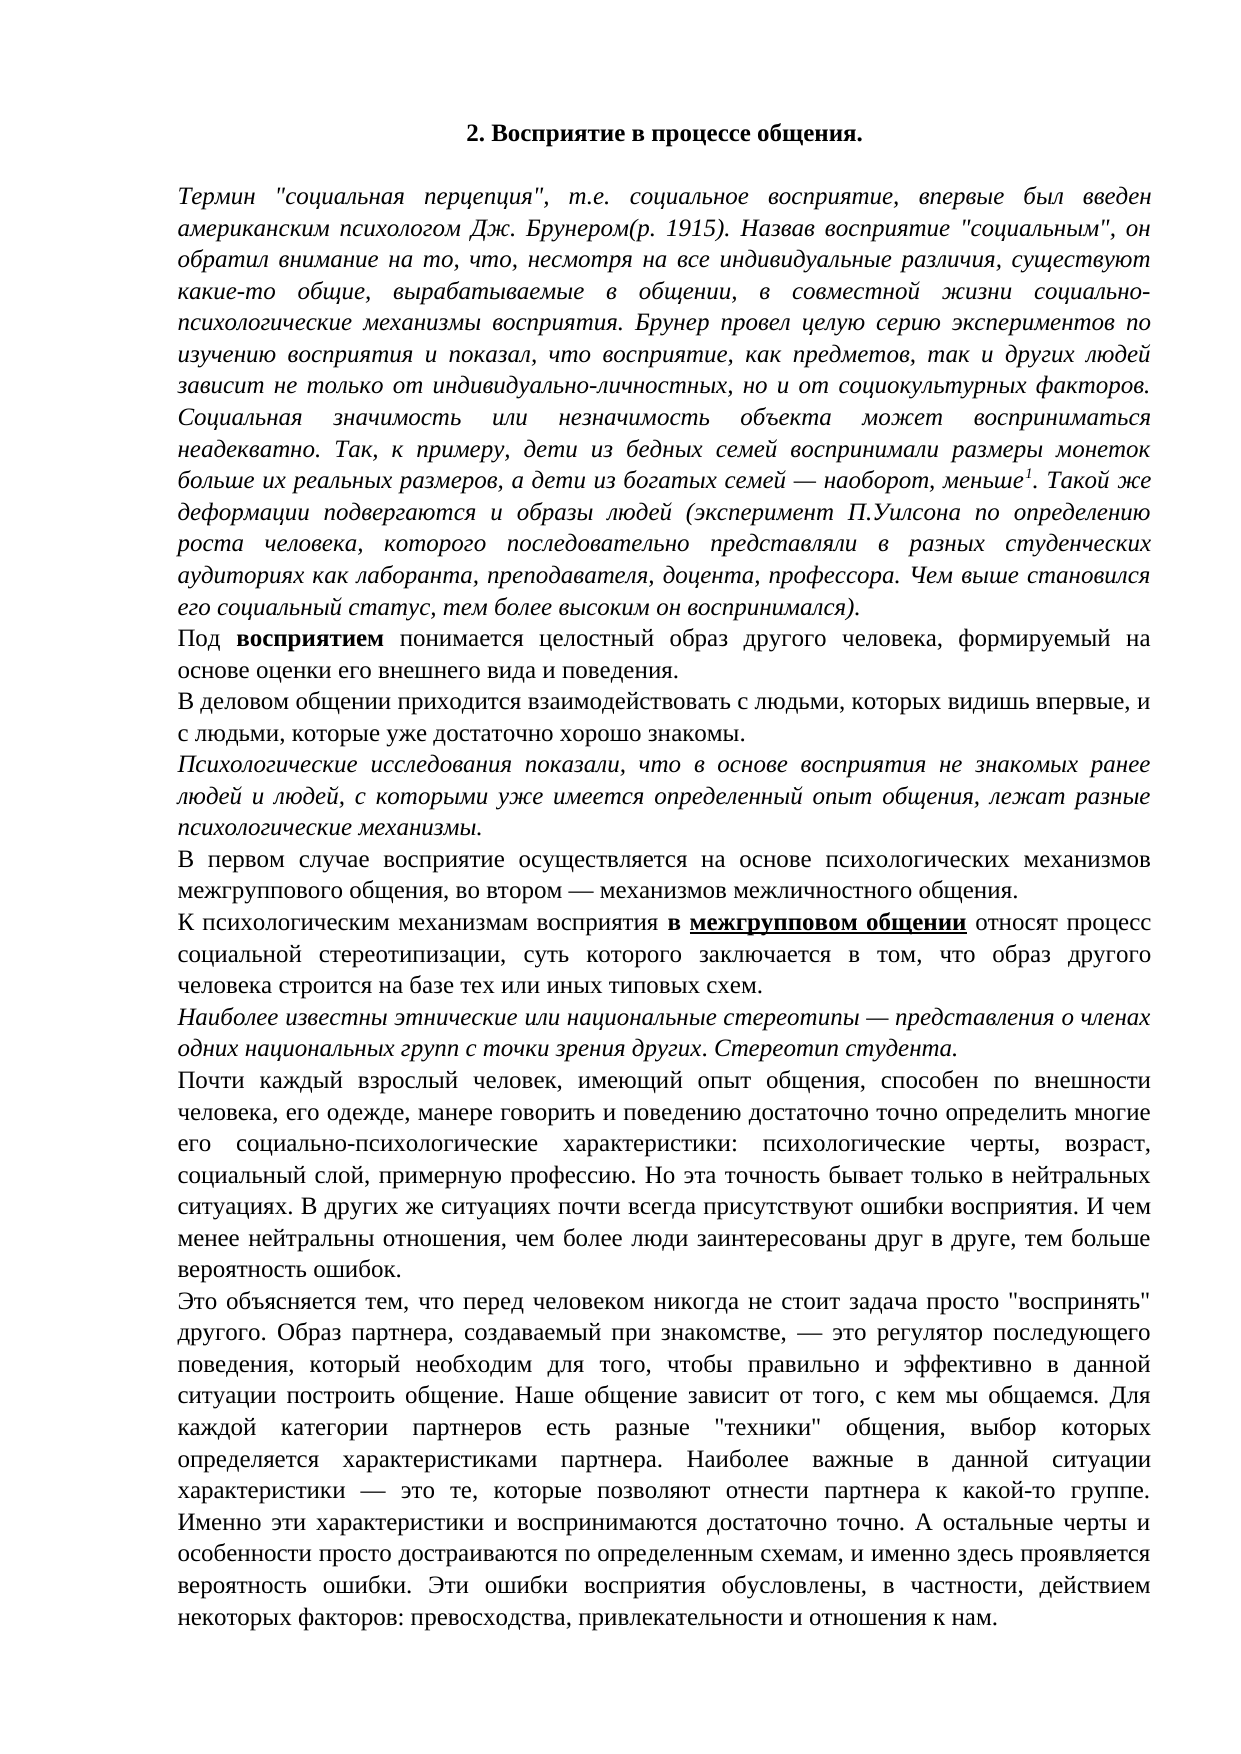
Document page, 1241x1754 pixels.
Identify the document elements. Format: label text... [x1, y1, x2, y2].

text Термин "социальная перцепция", т.е. социальное восприятие, впервые был введен американским психологом Дж. Брунером(р. 1915). Назвав восприятие "социальным", он обратил внимание на то, что, несмотря на все индивидуальные различия, существуют какие-то общие, вырабатываемые в общении, в совместной жизни социально-психологические механизмы восприятия. Брунер провел целую серию экспериментов по изучению восприятия и показал, что восприятие, как предметов, так и других людей зависит не только от индивидуально-личностных, но и от социокультурных факторов. Социальная значимость или незначимость объекта может восприниматься неадекватно. Так, к примеру, дети из бедных семей воспринимали размеры монеток больше их реальных размеров, а дети из богатых семей — наоборот, меньше1. Такой же деформации подвергаются и образы людей (эксперимент П.Уилсона по определению роста человека, которого последовательно представляли в разных студенческих аудиториях как лаборанта, преподавателя, доцента, профессора. Чем выше становился его социальный статус, тем более высоким он воспринимался). [177, 181, 1152, 620]
text Под восприятием понимается целостный образ другого человека, формируемый на основе оценки его внешнего вида и поведения. [177, 623, 1152, 683]
text В деловом общении приходится взаимодействовать с людьми, которых видишь впервые, и с людьми, которые уже достаточно хорошо знакомы. [177, 686, 1152, 747]
text 2. Восприятие в процессе общения. [177, 118, 1152, 147]
text К психологическим механизмам восприятия в межгрупповом общении относят процесс социальной стереотипизации, суть которого заключается в том, что образ другого человека строится на базе тех или иных типовых схем. [177, 907, 1152, 999]
text Почти каждый взрослый человек, имеющий опыт общения, способен по внешности человека, его одежде, манере говорить и поведению достаточно точно определить многие его социально-психологические характеристики: психологические черты, возраст, социальный слой, примерную профессию. Но эта точность бывает только в нейтральных ситуациях. В других же ситуациях почти всегда присутствуют ошибки восприятия. И чем менее нейтральны отношения, чем более люди заинтересованы друг в друге, тем больше вероятность ошибок. [177, 1065, 1152, 1283]
text Это объясняется тем, что перед человеком никогда не стоит задача просто "воспринять" другого. Образ партнера, создаваемый при знакомстве, — это регулятор последующего поведения, который необходим для того, чтобы правильно и эффективно в данной ситуации построить общение. Наше общение зависит от того, с кем мы общаемся. Для каждой категории партнеров есть разные "техники" общения, выбор которых определяется характеристиками партнера. Наиболее важные в данной ситуации характеристики — это те, которые позволяют отнести партнера к какой-то группе. Именно эти характеристики и воспринимаются достаточно точно. А остальные черты и особенности просто достраиваются по определенным схемам, и именно здесь проявляется вероятность ошибки. Эти ошибки восприятия обусловлены, в частности, действием некоторых факторов: превосходства, привлекательности и отношения к нам. [177, 1286, 1152, 1630]
text Психологические исследования показали, что в основе восприятия не знакомых ранее людей и людей, с которыми уже имеется определенный опыт общения, лежат разные психологические механизмы. [177, 749, 1152, 841]
text Наиболее известны этнические или национальные стереотипы — представления о членах одних национальных групп с точки зрения других. Стереотип студента. [177, 1002, 1152, 1062]
text В первом случае восприятие осуществляется на основе психологических механизмов межгруппового общения, во втором — механизмов межличностного общения. [177, 844, 1152, 904]
